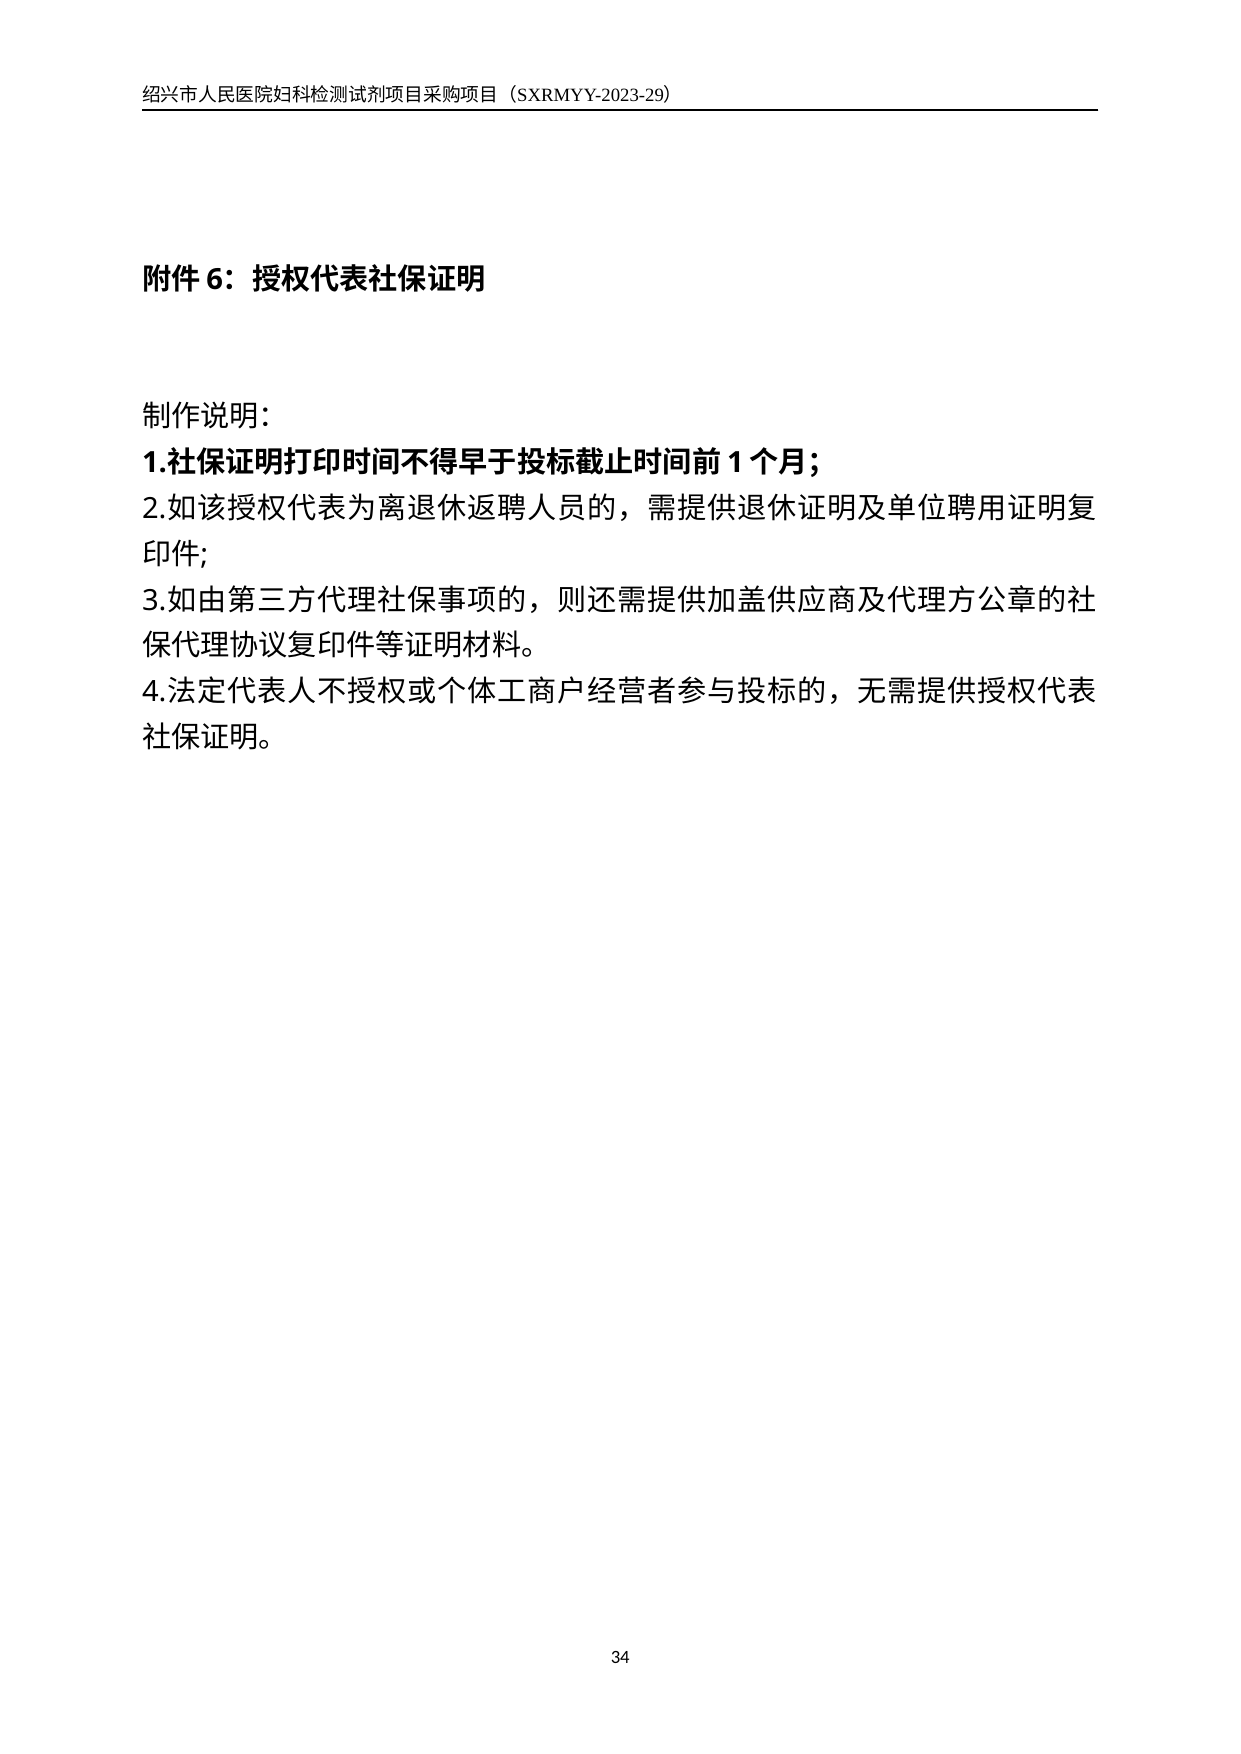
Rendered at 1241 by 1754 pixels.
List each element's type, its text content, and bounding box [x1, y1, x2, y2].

text 4.法定代表人不授权或个体工商户经营者参与投标的，无需提供授权代表社保证明。 [142, 665, 1098, 757]
text 附件6：授权代表社保证明 [142, 252, 1098, 298]
text 3.如由第三方代理社保事项的，则还需提供加盖供应商及代理方公章的社保代理协议复印件等证明材料。 [142, 573, 1098, 665]
text 1.社保证明打印时间不得早于投标截止时间前1个月； [142, 436, 1098, 482]
text 制作说明： [142, 390, 1098, 436]
text 2.如该授权代表为离退休返聘人员的，需提供退休证明及单位聘用证明复印件; [142, 482, 1098, 573]
